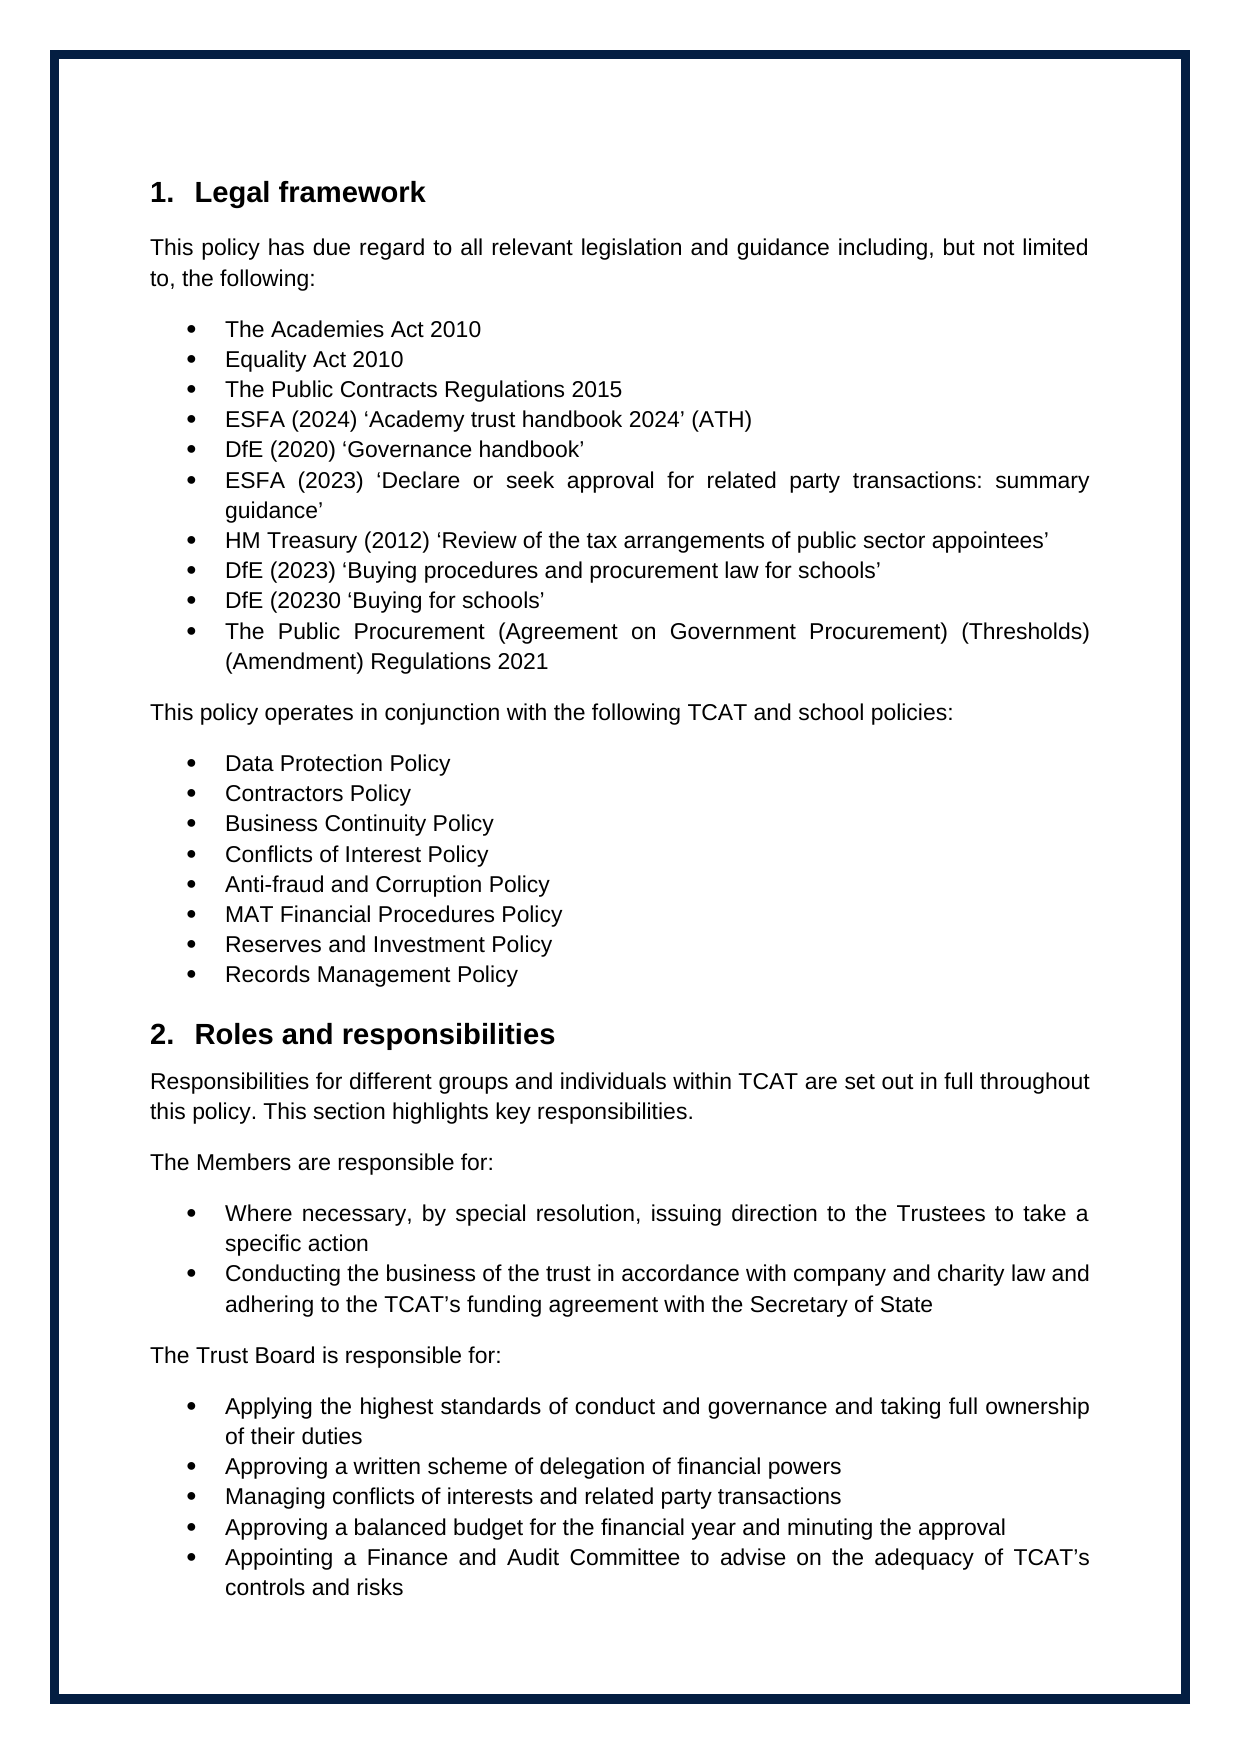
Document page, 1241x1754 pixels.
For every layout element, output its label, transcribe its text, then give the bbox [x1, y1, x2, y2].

list HM Treasury (2012) ‘Review of the tax arrangements of public sector appointees’ [187, 527, 1090, 553]
text This policy has due regard to all relevant legislation and guidance including, but not limited to, the following: [150, 234, 1090, 291]
list Reserves and Investment Policy [187, 931, 1090, 958]
list Where necessary, by special resolution, issuing direction to the Trustees to take a specific action [187, 1200, 1090, 1257]
list Conflicts of Interest Policy [187, 841, 1090, 867]
list Conducting the business of the trust in accordance with company and charity law and adhering to the TCAT’s funding agreement with the Secretary of State [187, 1260, 1090, 1317]
subtitle Legal framework [150, 175, 1090, 208]
list The Academies Act 2010 [187, 316, 1090, 342]
text The Members are responsible for: [150, 1149, 1090, 1175]
list Approving a balanced budget for the financial year and minuting the approval [187, 1513, 1090, 1540]
text This policy operates in conjunction with the following TCAT and school policies: [150, 699, 1090, 725]
list ESFA (2023) ‘Declare or seek approval for related party transactions: summary guidance’ [187, 467, 1090, 523]
list Records Management Policy [187, 961, 1090, 988]
list ESFA (2024) ‘Academy trust handbook 2024’ (ATH) [187, 406, 1090, 433]
list Contractors Policy [187, 780, 1090, 807]
list Data Protection Policy [187, 750, 1090, 776]
list Business Continuity Policy [187, 810, 1090, 837]
list Managing conflicts of interests and related party transactions [187, 1483, 1090, 1510]
list DfE (2020) ‘Governance handbook’ [187, 436, 1090, 463]
list DfE (20230 ‘Buying for schools’ [187, 587, 1090, 614]
list The Public Contracts Regulations 2015 [187, 376, 1090, 402]
list Anti-fraud and Corruption Policy [187, 871, 1090, 897]
list The Public Procurement (Agreement on Government Procurement) (Thresholds) (Amendment) Regulations 2021 [187, 618, 1090, 674]
list Approving a written scheme of delegation of financial powers [187, 1453, 1090, 1479]
list Equality Act 2010 [187, 346, 1090, 372]
list MAT Financial Procedures Policy [187, 901, 1090, 927]
subtitle Roles and responsibilities [150, 1017, 1090, 1050]
text Responsibilities for different groups and individuals within TCAT are set out in full throughout this policy. This section highlights key responsibilities. [150, 1068, 1090, 1124]
list Applying the highest standards of conduct and governance and taking full ownership of their duties [187, 1393, 1090, 1449]
list Appointing a Finance and Audit Committee to advise on the adequacy of TCAT’s controls and risks [187, 1544, 1090, 1600]
text The Trust Board is responsible for: [150, 1342, 1090, 1368]
list DfE (2023) ‘Buying procedures and procurement law for schools’ [187, 557, 1090, 584]
